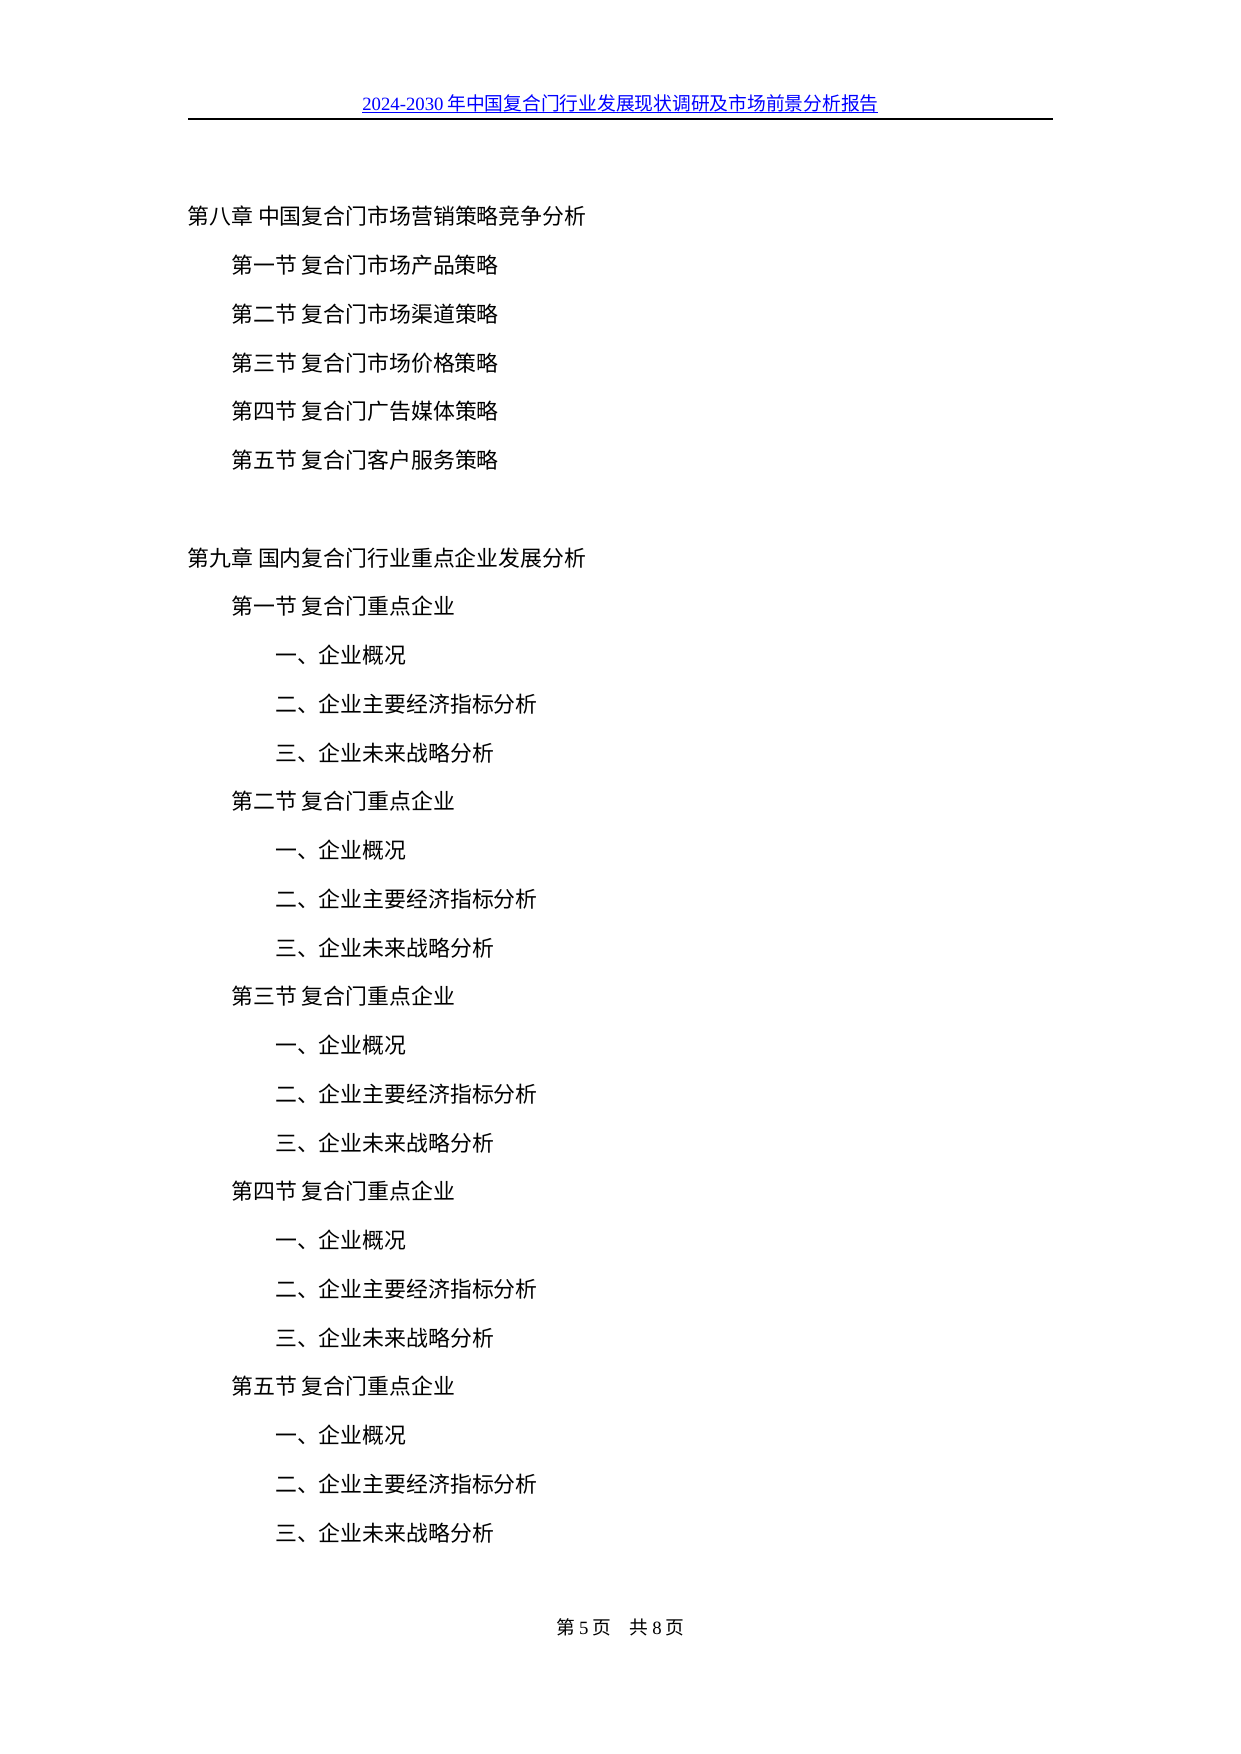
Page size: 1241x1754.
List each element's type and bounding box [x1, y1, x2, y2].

text [187, 150, 1053, 1548]
